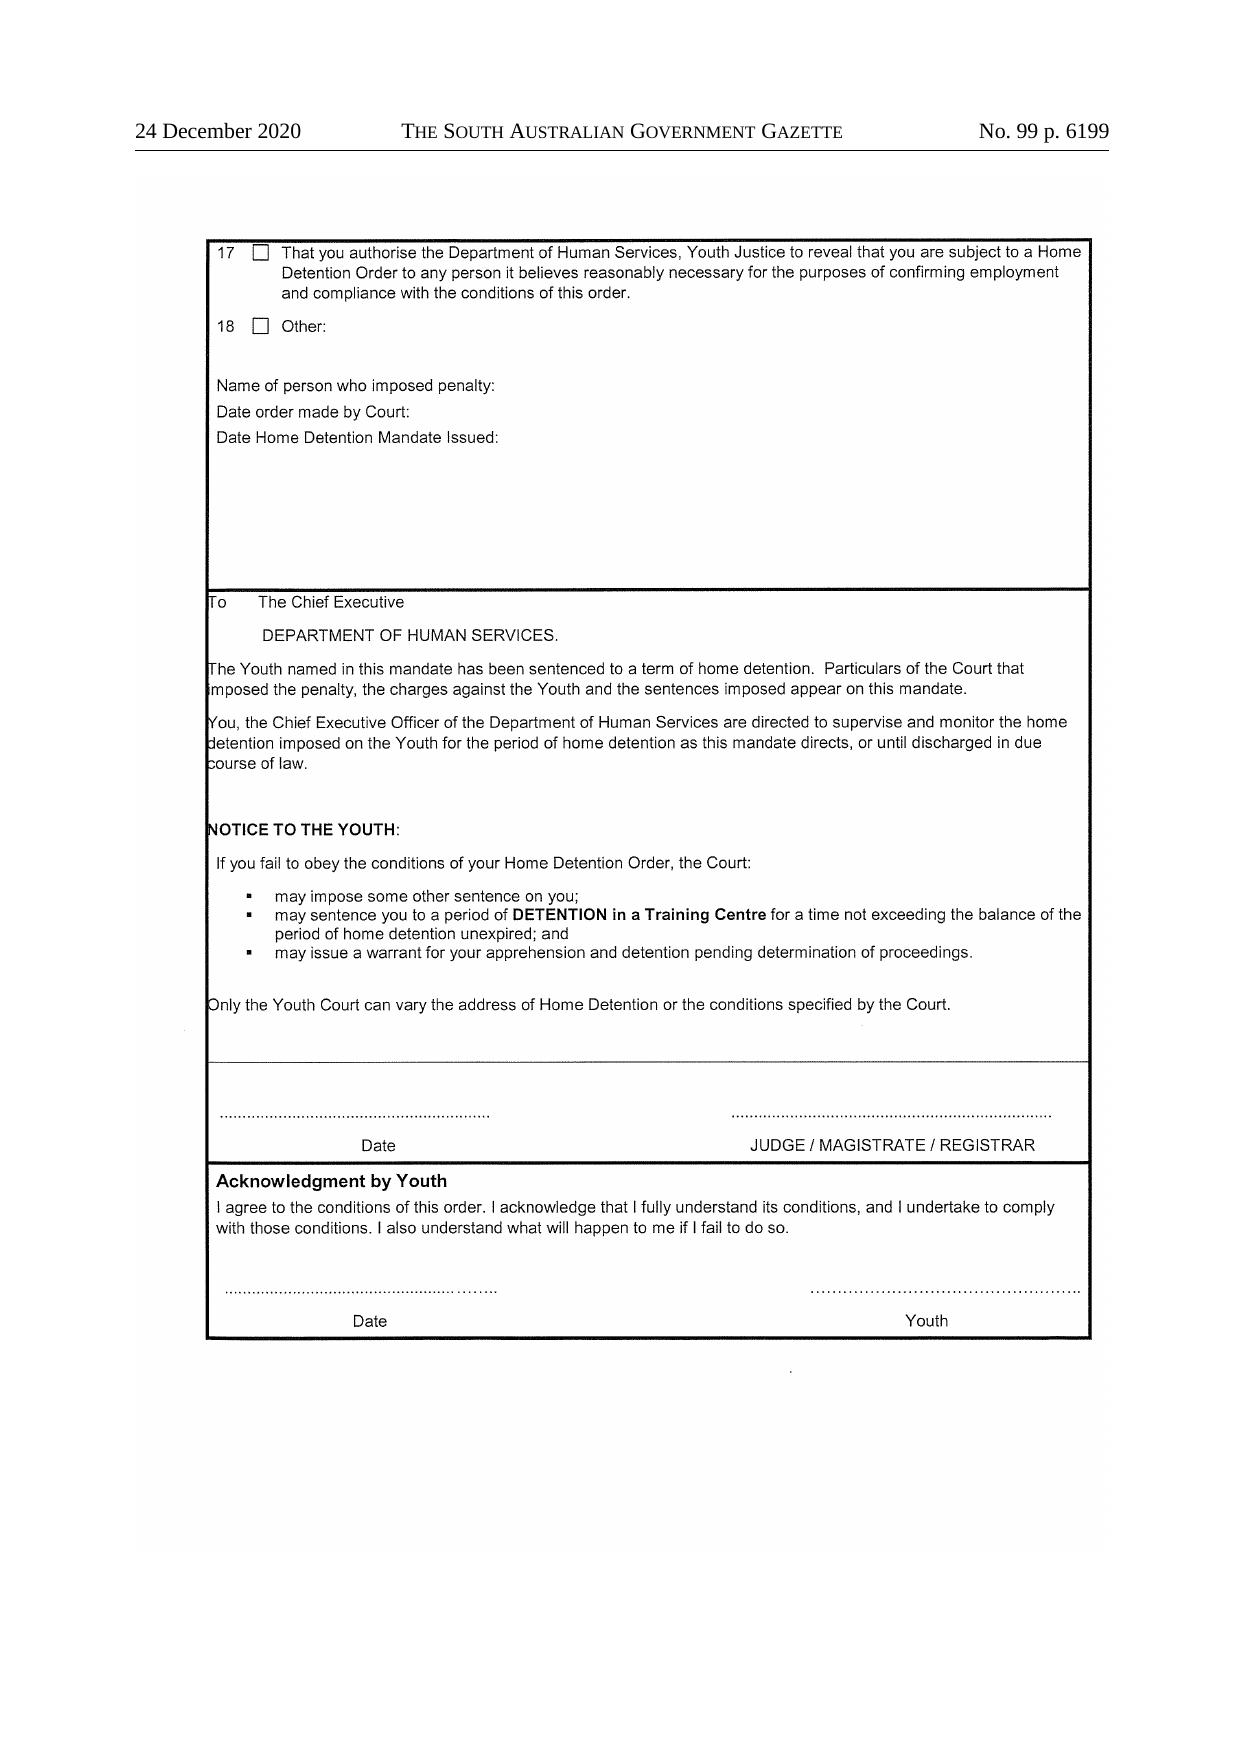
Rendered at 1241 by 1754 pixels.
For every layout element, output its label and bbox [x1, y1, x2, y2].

picture [134, 176, 1110, 1554]
